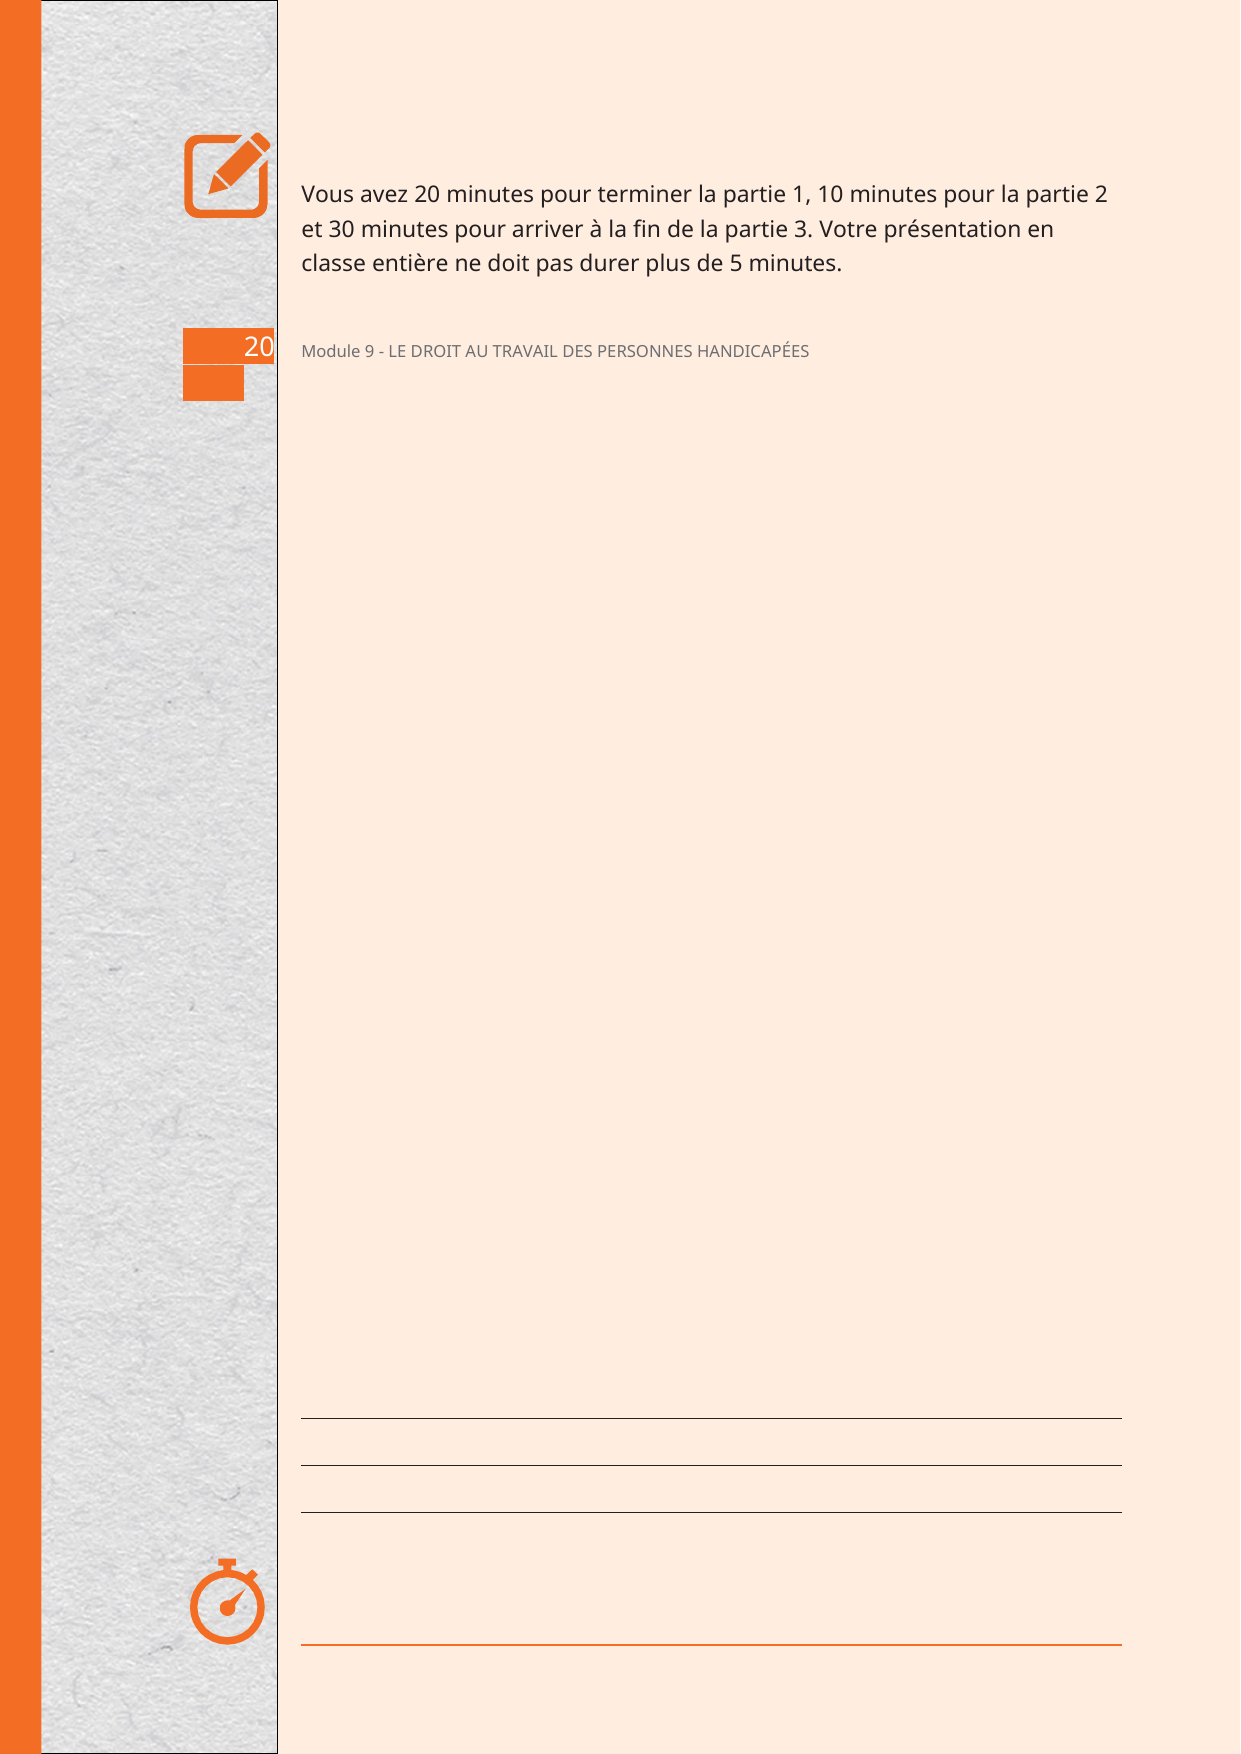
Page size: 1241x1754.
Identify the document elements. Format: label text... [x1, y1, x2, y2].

subtitle 20 [183, 328, 277, 401]
picture [42, 1, 277, 1753]
text Module 9 - LE DROIT AU TRAVAIL DES PERSONNES HANDICAPÉES [301, 340, 1134, 363]
text Vous avez 20 minutes pour terminer la partie 1, 10 minutes pour la partie 2 et 30 minutes pour arriver à la fin de la partie 3. Votre présentation en classe entière ne doit pas durer plus de 5 minutes. [301, 178, 1112, 278]
